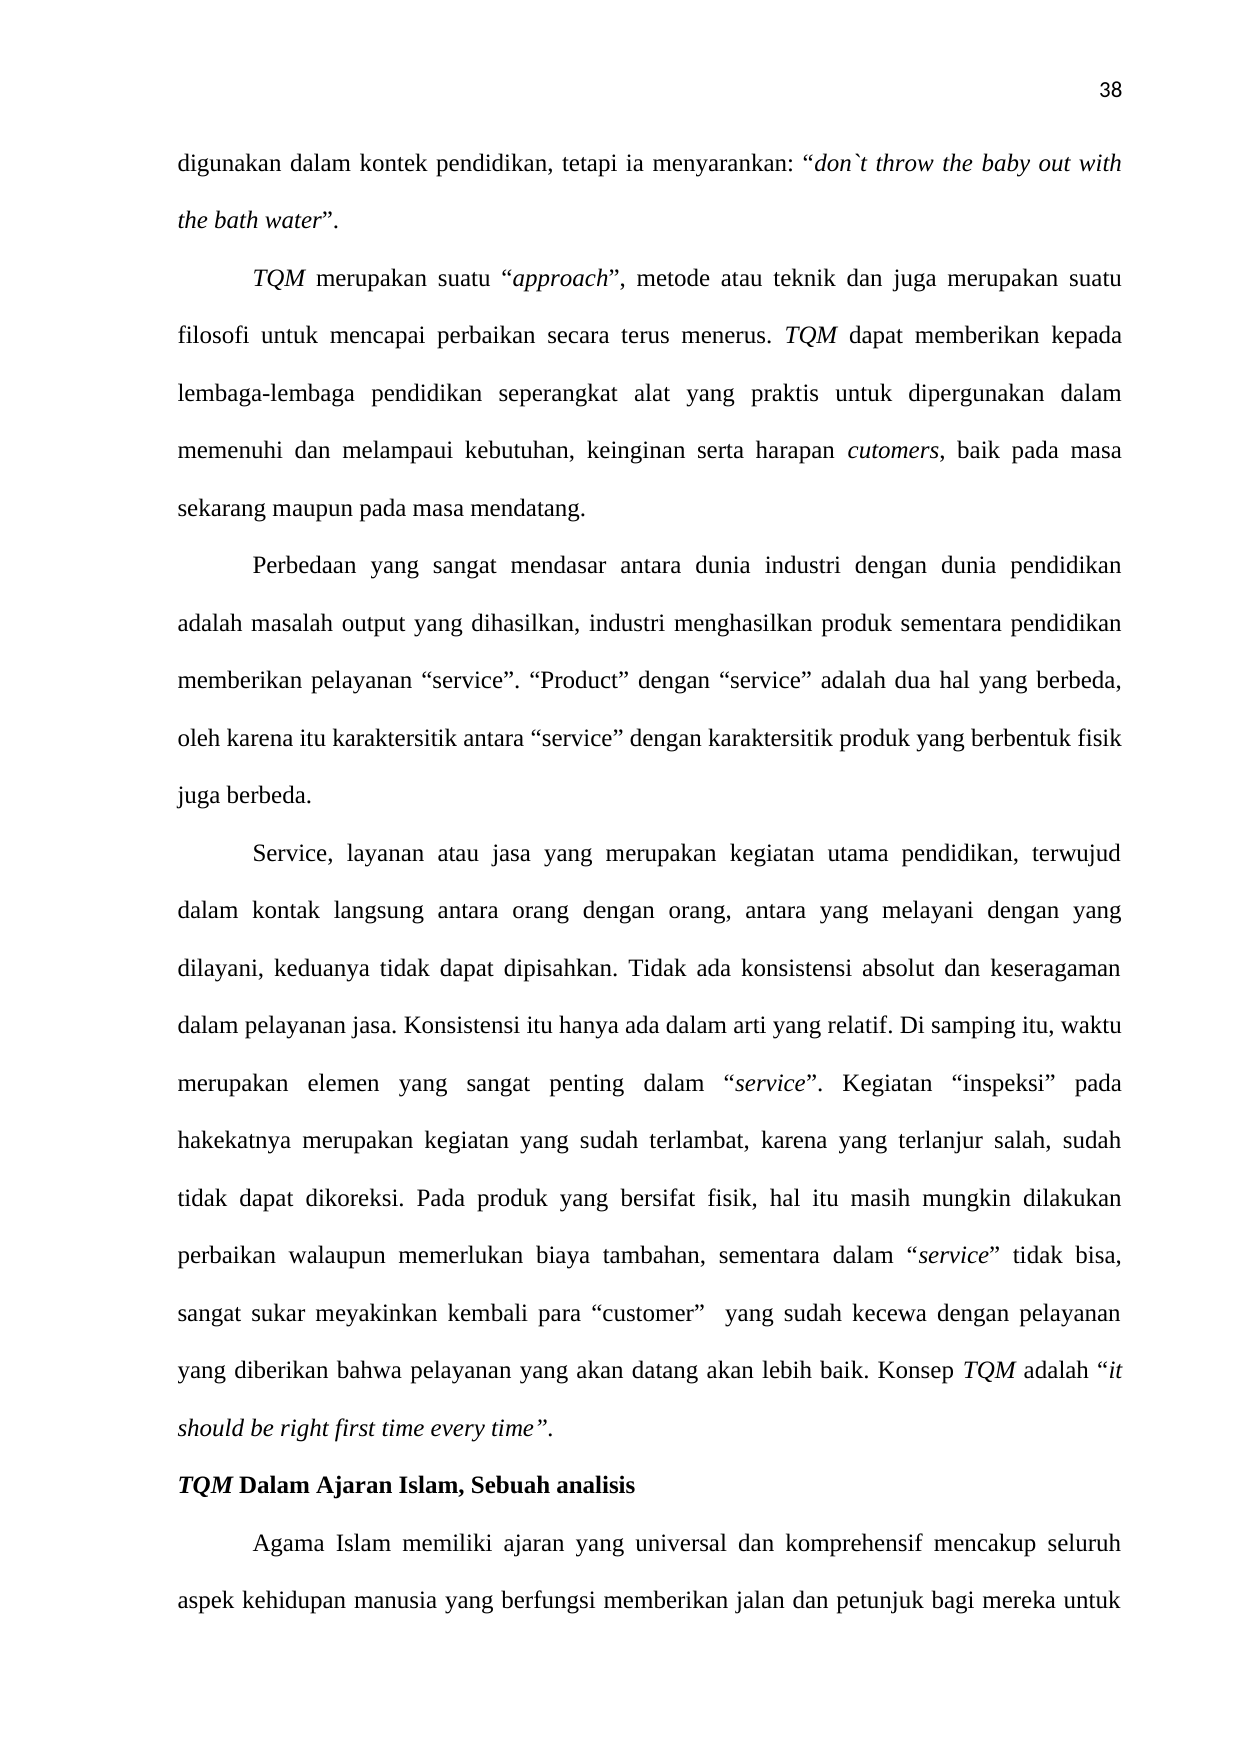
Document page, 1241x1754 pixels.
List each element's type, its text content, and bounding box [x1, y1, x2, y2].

text Perbedaan yang sangat mendasar antara dunia industri dengan dunia pendidikan adalah masalah output yang dihasilkan, industri menghasilkan produk sementara pendidikan memberikan pelayanan “service”. “Product” dengan “service” adalah dua hal yang berbeda, oleh karena itu karaktersitik antara “service” dengan karaktersitik produk yang berbentuk fisik juga berbeda. [177, 550, 1122, 809]
text TQM merupakan suatu “approach”, metode atau teknik dan juga merupakan suatu filosofi untuk mencapai perbaikan secara terus menerus. TQM dapat memberikan kepada lembaga-lembaga pendidikan seperangkat alat yang praktis untuk dipergunakan dalam memenuhi dan melampaui kebutuhan, keinginan serta harapan cutomers, baik pada masa sekarang maupun pada masa mendatang. [177, 263, 1122, 521]
text Service, layanan atau jasa yang merupakan kegiatan utama pendidikan, terwujud dalam kontak langsung antara orang dengan orang, antara yang melayani dengan yang dilayani, keduanya tidak dapat dipisahkan. Tidak ada konsistensi absolut dan keseragaman dalam pelayanan jasa. Konsistensi itu hanya ada dalam arti yang relatif. Di samping itu, waktu merupakan elemen yang sangat penting dalam “service”. Kegiatan “inspeksi” pada hakekatnya merupakan kegiatan yang sudah terlambat, karena yang terlanjur salah, sudah tidak dapat dikoreksi. Pada produk yang bersifat fisik, hal itu masih mungkin dilakukan perbaikan walaupun memerlukan biaya tambahan, sementara dalam “service” tidak bisa, sangat sukar meyakinkan kembali para “customer” yang sudah kecewa dengan pelayanan yang diberikan bahwa pelayanan yang akan datang akan lebih baik. Konsep TQM adalah “it should be right first time every time”. [177, 838, 1122, 1441]
text TQM Dalam Ajaran Islam, Sebuah analisis [177, 1470, 1122, 1499]
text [177, 148, 1122, 234]
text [177, 1528, 1122, 1614]
